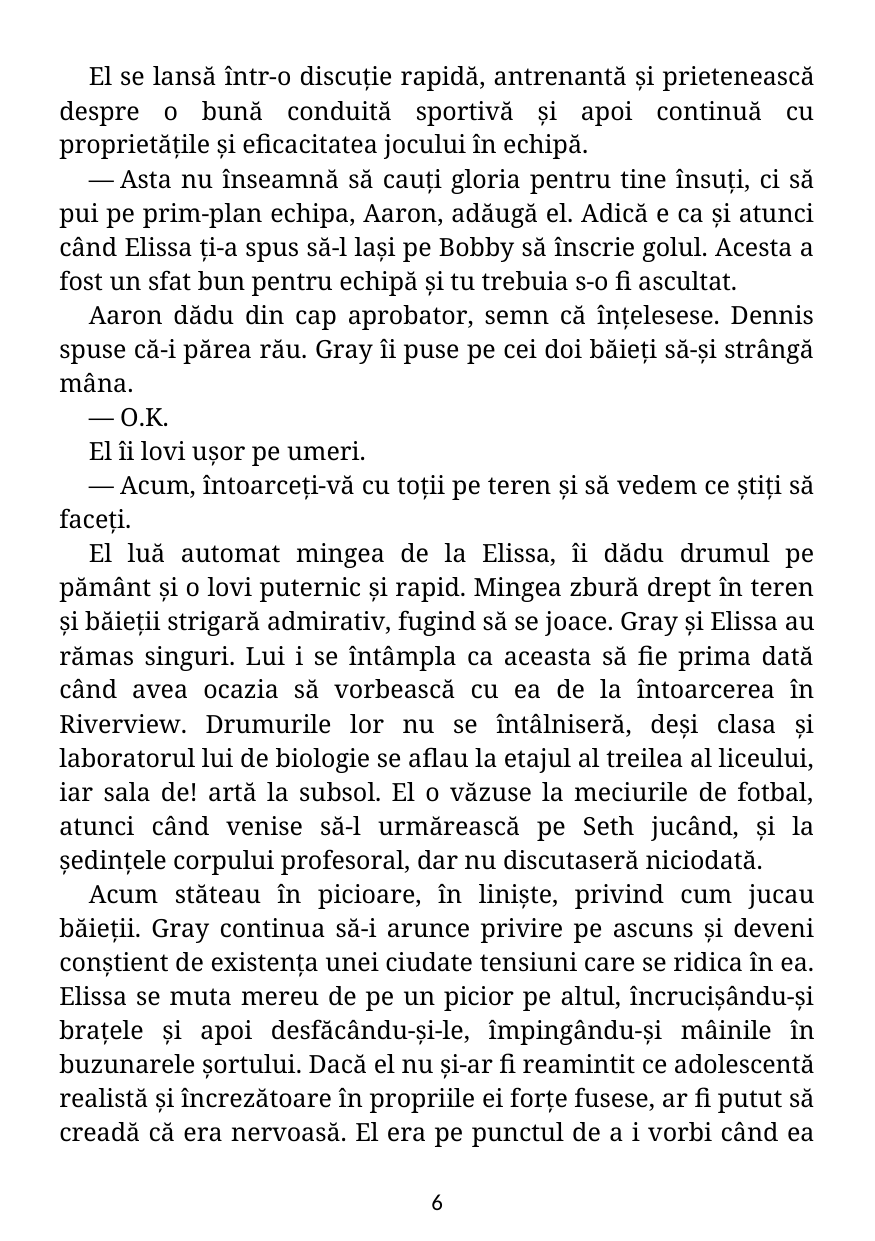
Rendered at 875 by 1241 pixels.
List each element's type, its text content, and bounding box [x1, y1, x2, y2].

text — Asta nu înseamnă să cauţi gloria pentru tine însuţi, ci să pui pe prim-plan echipa, Aaron, adăugă el. Adică e ca şi atunci când Elissa ţi-a spus să-l laşi pe Bobby să înscrie golul. Acesta a fost un sfat bun pentru echipă şi tu trebuia s-o fi ascultat. [59, 161, 815, 297]
text El luă automat mingea de la Elissa, îi dădu drumul pe pământ şi o lovi puternic şi rapid. Mingea zbură drept în teren şi băieţii strigară admirativ, fugind să se joace. Gray şi Elissa au rămas singuri. Lui i se întâmpla ca aceasta să fie prima dată când avea ocazia să vorbească cu ea de la întoarcerea în Riverview. Drumurile lor nu se întâlniseră, deşi clasa şi laboratorul lui de biologie se aflau la etajul al treilea al liceului, iar sala de! artă la subsol. El o văzuse la meciurile de fotbal, atunci când venise să-l urmărească pe Seth jucând, şi la şedinţele corpului profesoral, dar nu discutaseră niciodată. [59, 536, 815, 877]
text El îi lovi uşor pe umeri. [59, 434, 815, 468]
text Aaron dădu din cap aprobator, semn că înţelesese. Dennis spuse că-i părea rău. Gray îi puse pe cei doi băieţi să-şi strângă mâna. [59, 297, 815, 400]
text — Acum, întoarceţi-vă cu toţii pe teren şi să vedem ce ştiţi să faceţi. [59, 468, 815, 536]
text — O.K. [59, 400, 815, 434]
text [59, 877, 815, 1149]
text El se lansă într-o discuţie rapidă, antrenantă şi prietenească despre o bună conduită sportivă şi apoi continuă cu proprietăţile şi eficacitatea jocului în echipă. [59, 59, 815, 161]
